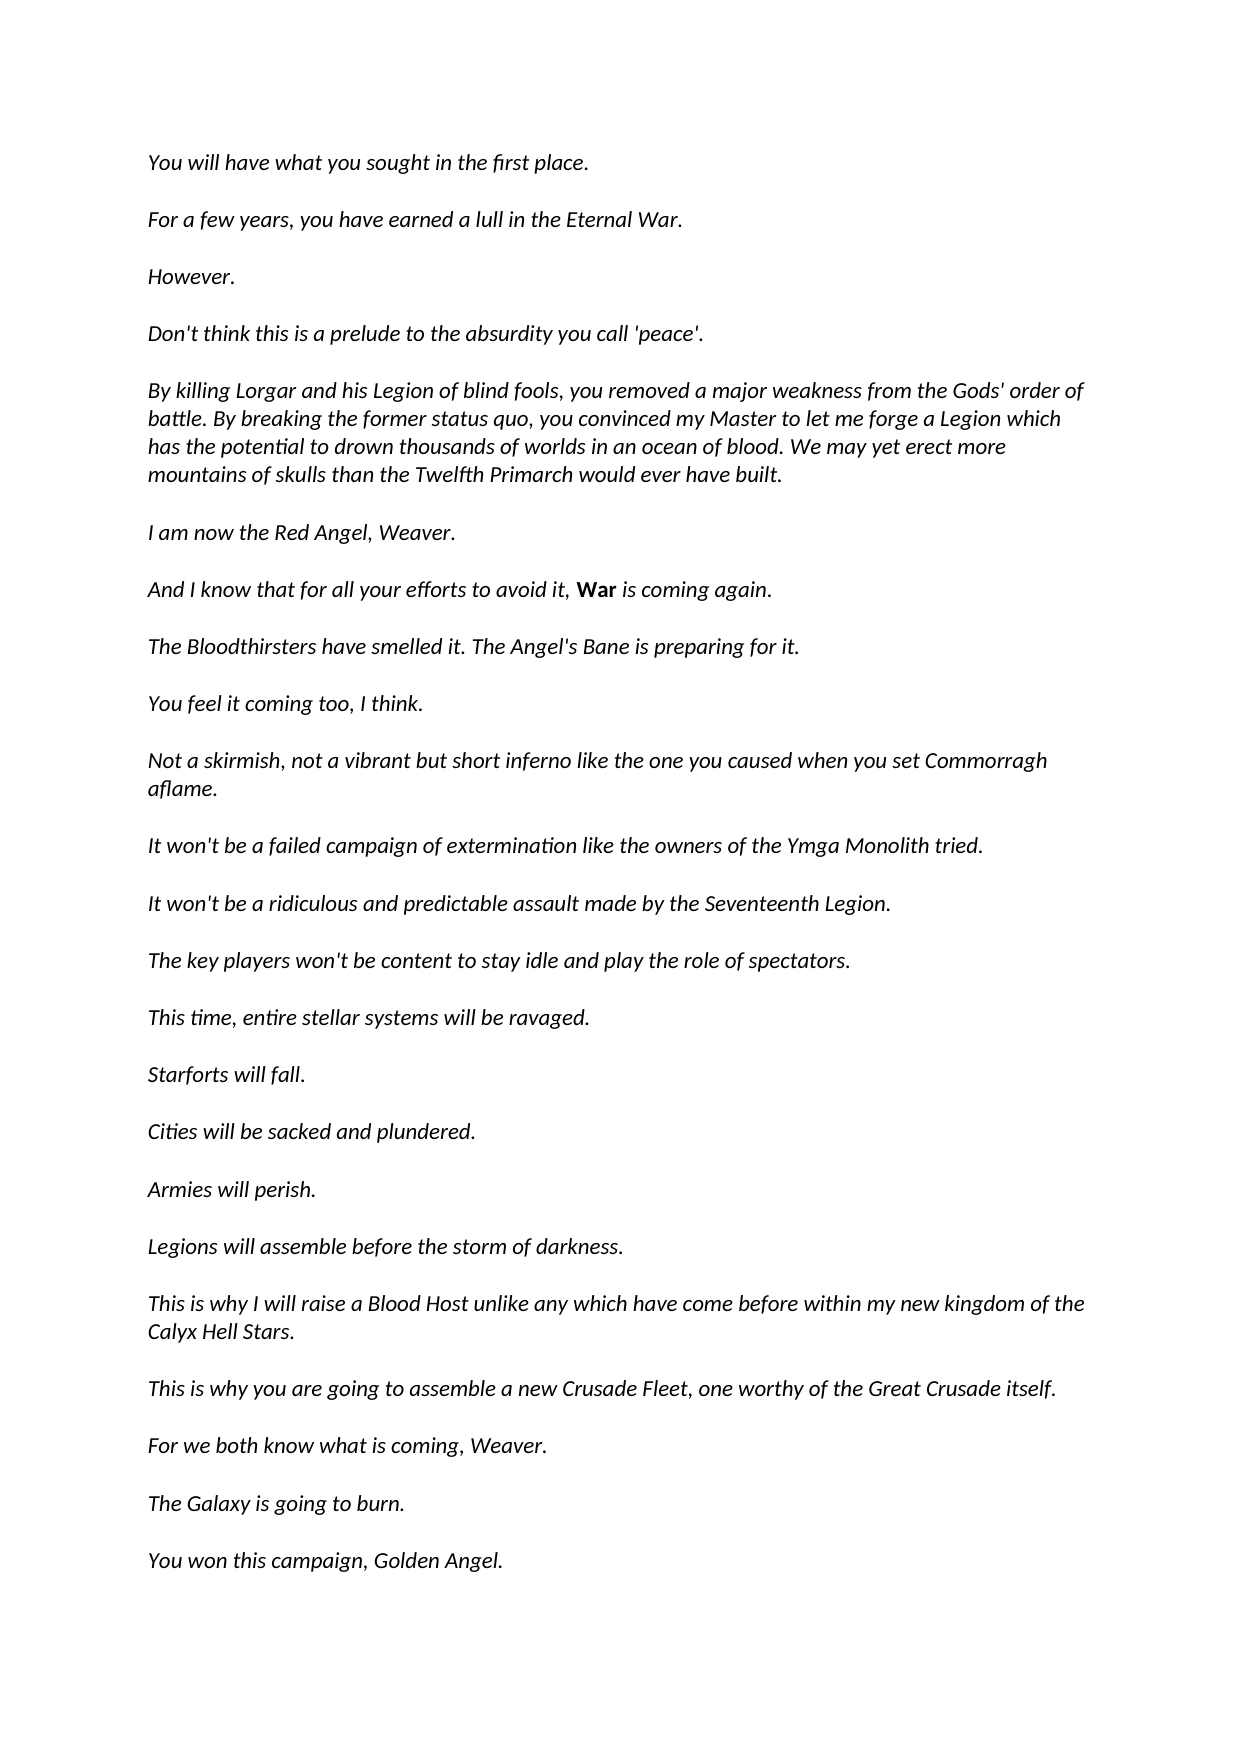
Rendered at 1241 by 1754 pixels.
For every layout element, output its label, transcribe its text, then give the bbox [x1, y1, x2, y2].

text And I know that for all your efforts to avoid it, War is coming again. [148, 575, 1093, 603]
text You won this campaign, Golden Angel. [148, 1546, 1093, 1574]
text The key players won't be content to stay idle and play the role of spectators. [148, 946, 1093, 974]
text Not a skirmish, not a vibrant but short inferno like the one you caused when you set Commorragh aflame. [148, 746, 1093, 802]
text For we both know what is coming, Weaver. [148, 1431, 1093, 1459]
text Legions will assemble before the storm of darkness. [148, 1232, 1093, 1260]
text The Bloodthirsters have smelled it. The Angel's Bane is preparing for it. [148, 632, 1093, 660]
text I am now the Red Angel, Weaver. [148, 518, 1093, 546]
text You feel it coming too, I think. [148, 689, 1093, 717]
text Cities will be sacked and plundered. [148, 1117, 1093, 1146]
text Starforts will fall. [148, 1060, 1093, 1088]
text It won't be a failed campaign of extermination like the owners of the Ymga Monolith tried. [148, 832, 1093, 859]
text It won't be a ridiculous and predictable assault made by the Seventeenth Legion. [148, 889, 1093, 917]
text The Galaxy is going to burn. [148, 1489, 1093, 1517]
text This is why you are going to assemble a new Crusade Fleet, one worthy of the Great Crusade itself. [148, 1374, 1093, 1402]
text This is why I will raise a Blood Host unlike any which have come before within my new kingdom of the Calyx Hell Stars. [148, 1289, 1093, 1345]
text For a few years, you have earned a lull in the Eternal War. [148, 205, 1093, 233]
text This time, entire stellar systems will be ravaged. [148, 1003, 1093, 1031]
text Armies will perish. [148, 1175, 1093, 1203]
text By killing Lorgar and his Legion of blind fools, you removed a major weakness from the Gods' order of battle. By breaking the former status quo, you convinced my Master to let me forge a Legion which has the potential to drown thousands of worlds in an ocean of blood. We may yet erect more mountains of skulls than the Twelfth Primarch would ever have built. [148, 376, 1093, 488]
text However. [148, 262, 1093, 290]
text Don't think this is a prelude to the absurdity you call 'peace'. [148, 319, 1093, 347]
text You will have what you sought in the first place. [148, 148, 1093, 176]
